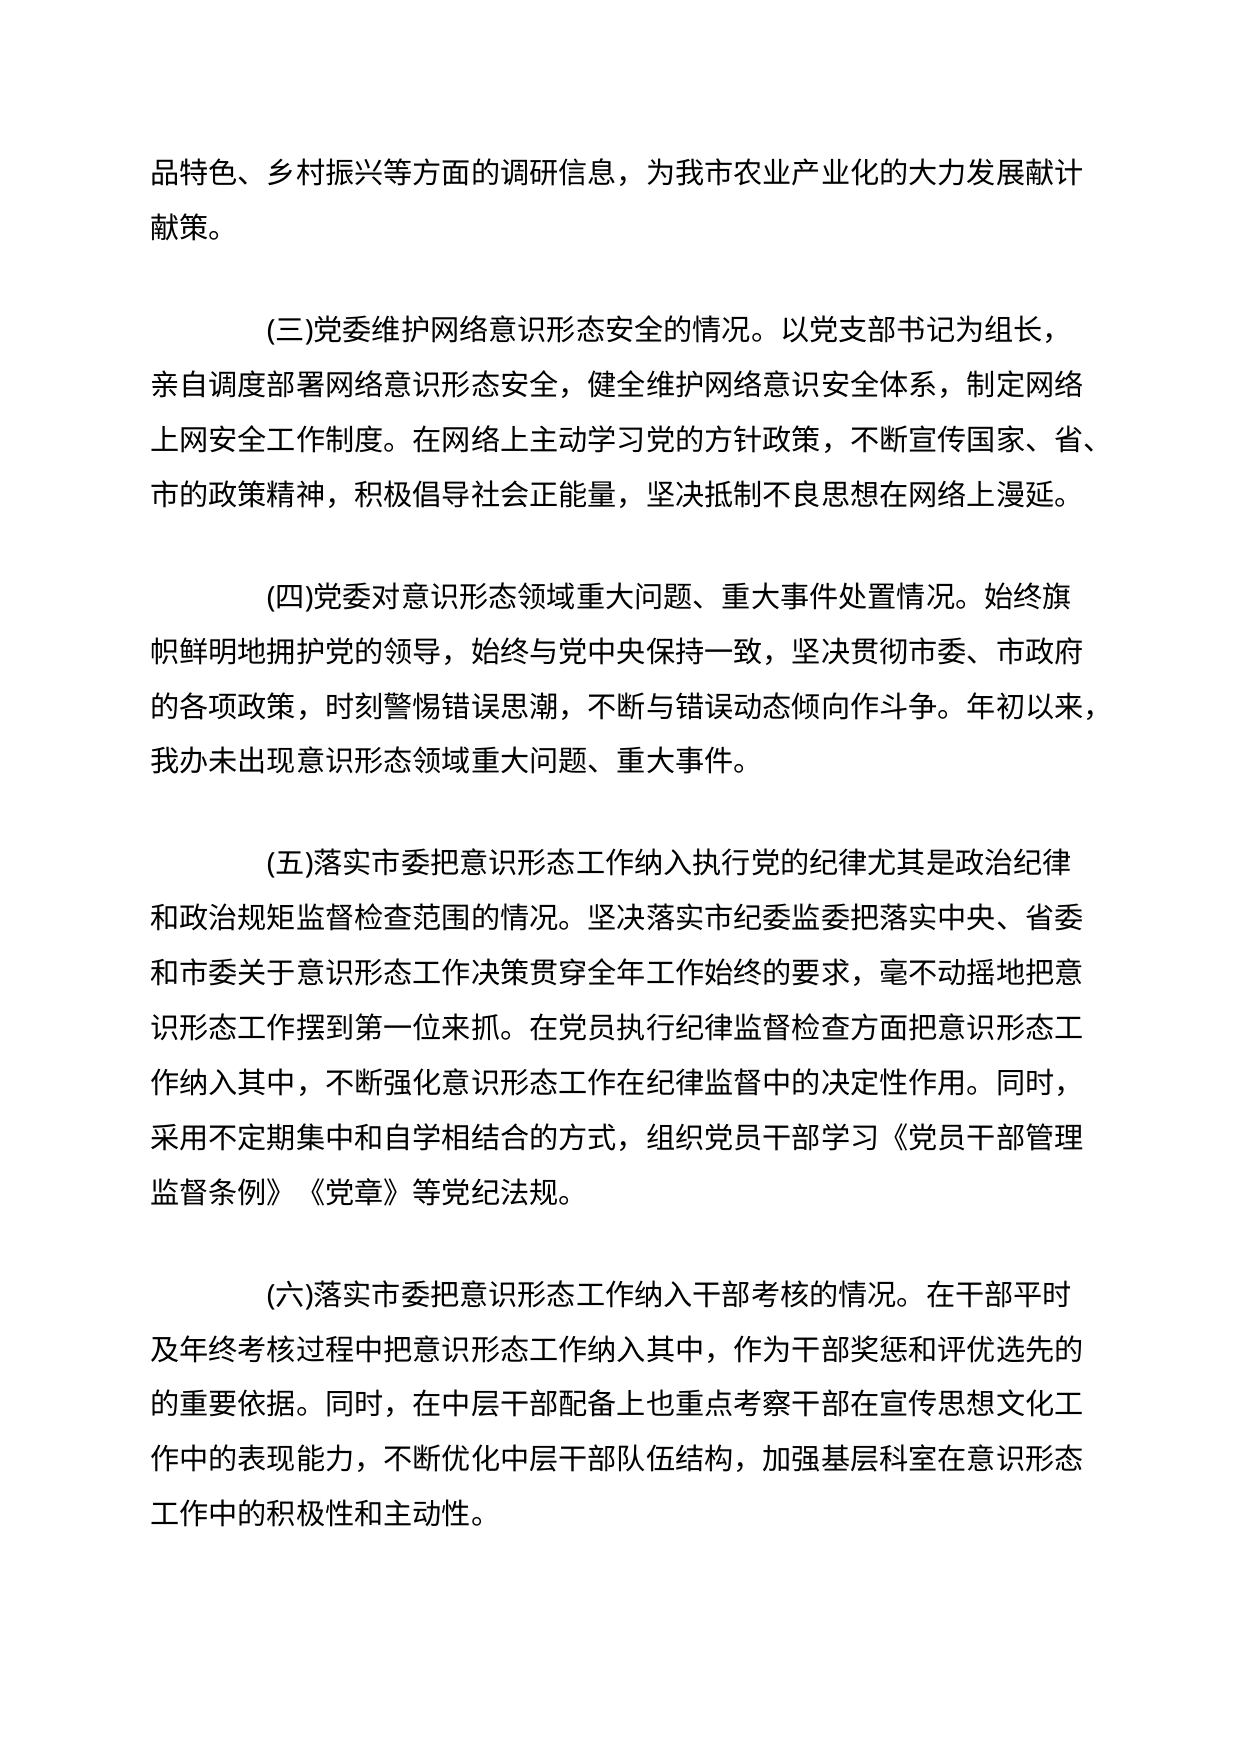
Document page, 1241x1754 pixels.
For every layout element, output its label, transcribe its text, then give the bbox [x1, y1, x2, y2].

text (三)党委维护网络意识形态安全的情况。以党支部书记为组长，亲自调度部署网络意识形态安全，健全维护网络意识安全体系，制定网络上网安全工作制度。在网络上主动学习党的方针政策，不断宣传国家、省、市的政策精神，积极倡导社会正能量，坚决抵制不良思想在网络上漫延。 [150, 307, 1090, 514]
text (六)落实市委把意识形态工作纳入干部考核的情况。在干部平时及年终考核过程中把意识形态工作纳入其中，作为干部奖惩和评优选先的的重要依据。同时，在中层干部配备上也重点考察干部在宣传思想文化工作中的表现能力，不断优化中层干部队伍结构，加强基层科室在意识形态工作中的积极性和主动性。 [150, 1271, 1090, 1533]
text (四)党委对意识形态领域重大问题、重大事件处置情况。始终旗帜鲜明地拥护党的领导，始终与党中央保持一致，坚决贯彻市委、市政府的各项政策，时刻警惕错误思潮，不断与错误动态倾向作斗争。年初以来，我办未出现意识形态领域重大问题、重大事件。 [150, 573, 1090, 780]
text (五)落实市委把意识形态工作纳入执行党的纪律尤其是政治纪律和政治规矩监督检查范围的情况。坚决落实市纪委监委把落实中央、省委和市委关于意识形态工作决策贯穿全年工作始终的要求，毫不动摇地把意识形态工作摆到第一位来抓。在党员执行纪律监督检查方面把意识形态工作纳入其中，不断强化意识形态工作在纪律监督中的决定性作用。同时，采用不定期集中和自学相结合的方式，组织党员干部学习《党员干部管理监督条例》《党章》等党纪法规。 [150, 840, 1090, 1212]
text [150, 150, 1090, 247]
